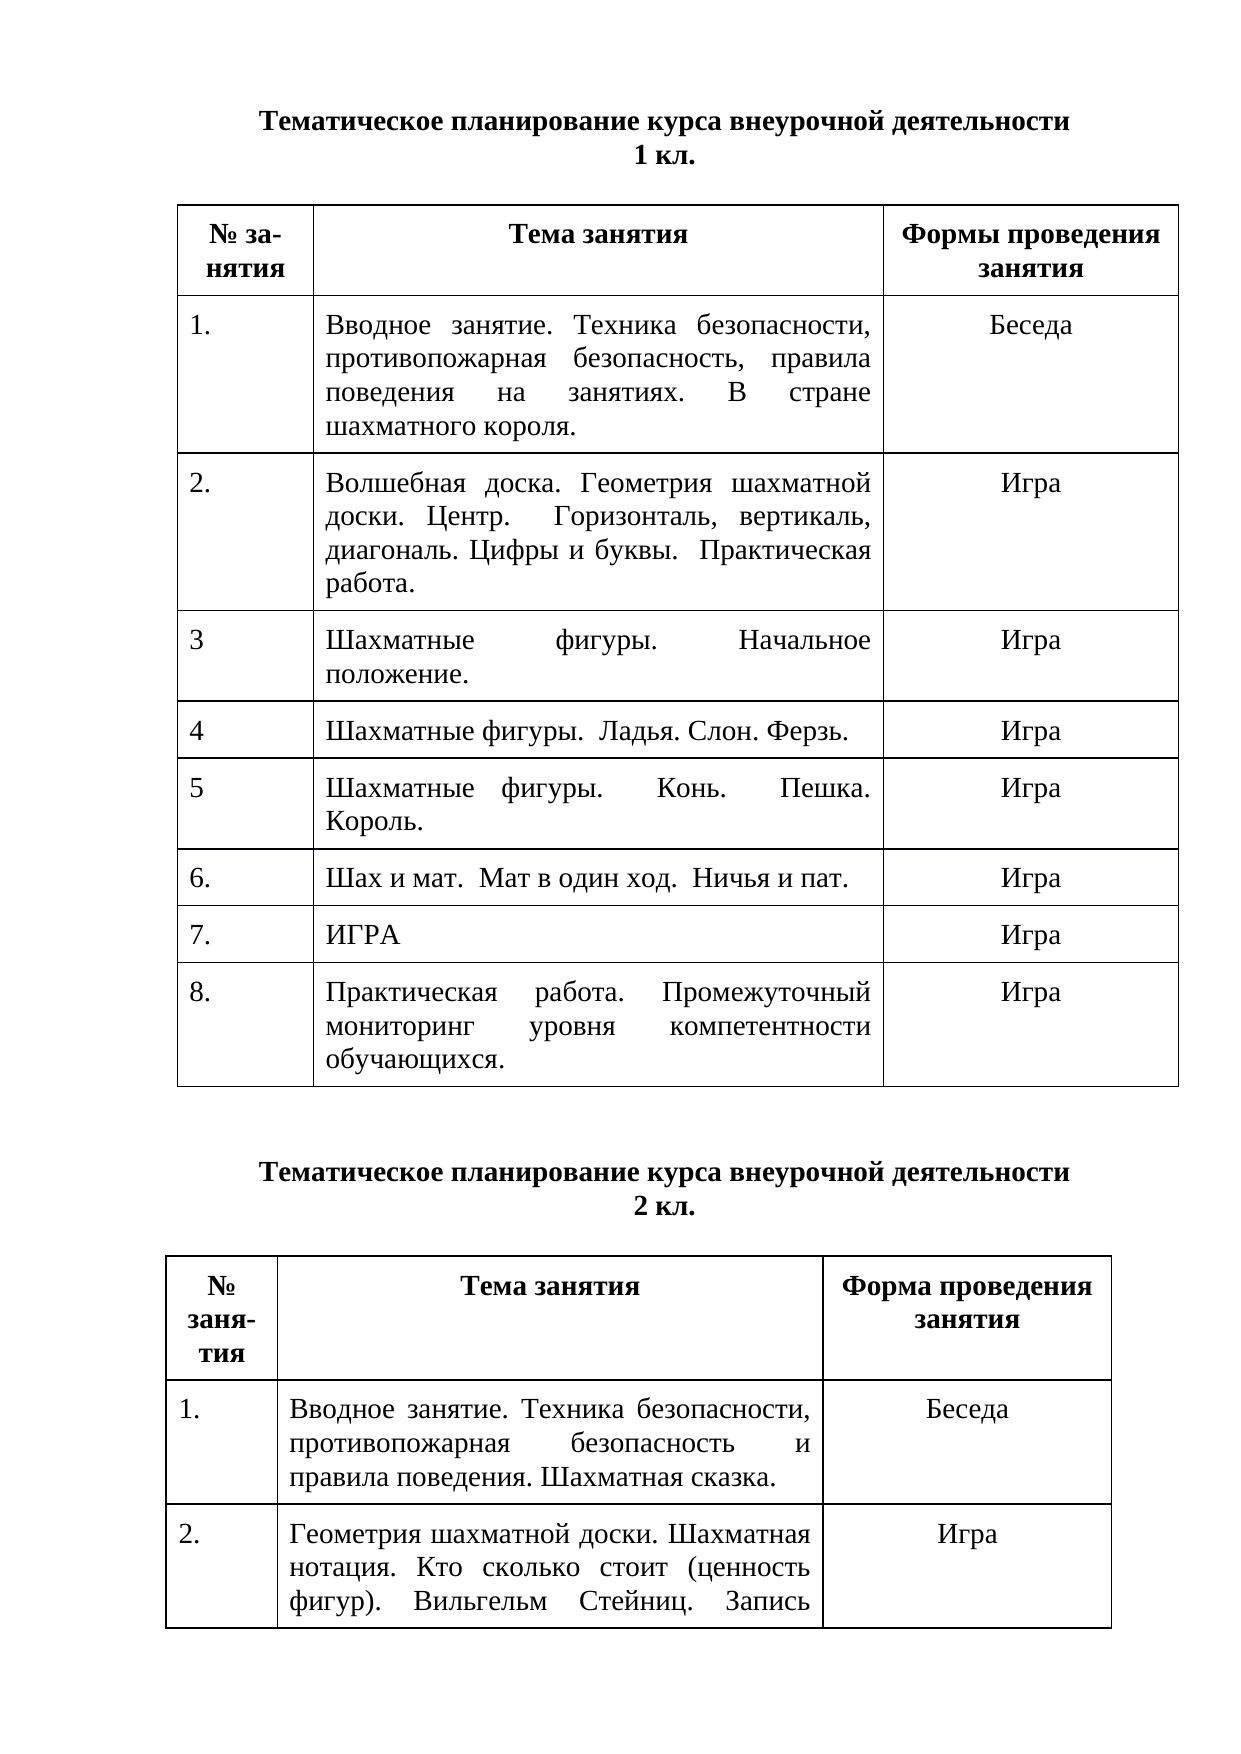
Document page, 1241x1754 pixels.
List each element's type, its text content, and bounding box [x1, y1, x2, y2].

table_cell 1. [167, 1381, 277, 1503]
table_cell Игра [884, 702, 1178, 757]
table_header Форма проведения занятия [824, 1257, 1111, 1379]
table_header Тема занятия [314, 206, 883, 294]
table_cell Игра [884, 454, 1178, 610]
table_cell 2. [178, 454, 313, 610]
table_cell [278, 1505, 822, 1627]
table_cell Волшебная доска. Геометрия шахматной доски. Центр. Горизонталь, вертикаль, диагональ. Цифры и буквы. Практическая работа. [314, 454, 883, 610]
table_cell Беседа [884, 296, 1178, 452]
table_header № заня- тия [167, 1257, 277, 1379]
text 1 кл. [177, 137, 1152, 171]
table_cell 2. [167, 1505, 277, 1627]
table_cell 5 [178, 759, 313, 848]
table_cell 7. [178, 906, 313, 962]
table_cell Игра [884, 963, 1178, 1086]
table_header Тема занятия [278, 1257, 822, 1379]
table_cell 4 [178, 702, 313, 757]
table_cell Шах и мат. Мат в один ход. Ничья и пат. [314, 850, 883, 905]
table_cell 3 [178, 611, 313, 700]
table_cell Игра [884, 611, 1178, 700]
table_cell 1. [178, 296, 313, 452]
table_cell Игра [884, 906, 1178, 962]
table_cell Игра [884, 759, 1178, 848]
table_cell Практическая работа. Промежуточный мониторинг уровня компетентности обучающихся. [314, 963, 883, 1086]
table_header № за- нятия [178, 206, 313, 294]
table_cell Шахматные фигуры. Ладья. Слон. Ферзь. [314, 702, 883, 757]
table_cell Игра [884, 850, 1178, 905]
table_cell Шахматные фигуры. Начальное положение. [314, 611, 883, 700]
table_header Формы проведения занятия [884, 206, 1178, 294]
table_cell ИГРА [314, 906, 883, 962]
table_cell Вводное занятие. Техника безопасности, противопожарная безопасность, правила поведения на занятиях. В стране шахматного короля. [314, 296, 883, 452]
table_cell 6. [178, 850, 313, 905]
table_cell Шахматные фигуры. Конь. Пешка. Король. [314, 759, 883, 848]
table_cell Игра [824, 1505, 1111, 1627]
table_cell Вводное занятие. Техника безопасности, противопожарная безопасность и правила поведения. Шахматная сказка. [278, 1381, 822, 1503]
table_cell Беседа [824, 1381, 1111, 1503]
text Тематическое планирование курса внеурочной деятельности [177, 103, 1152, 137]
text Тематическое планирование курса внеурочной деятельности [177, 1154, 1152, 1188]
table_cell 8. [178, 963, 313, 1086]
text 2 кл. [177, 1188, 1152, 1222]
